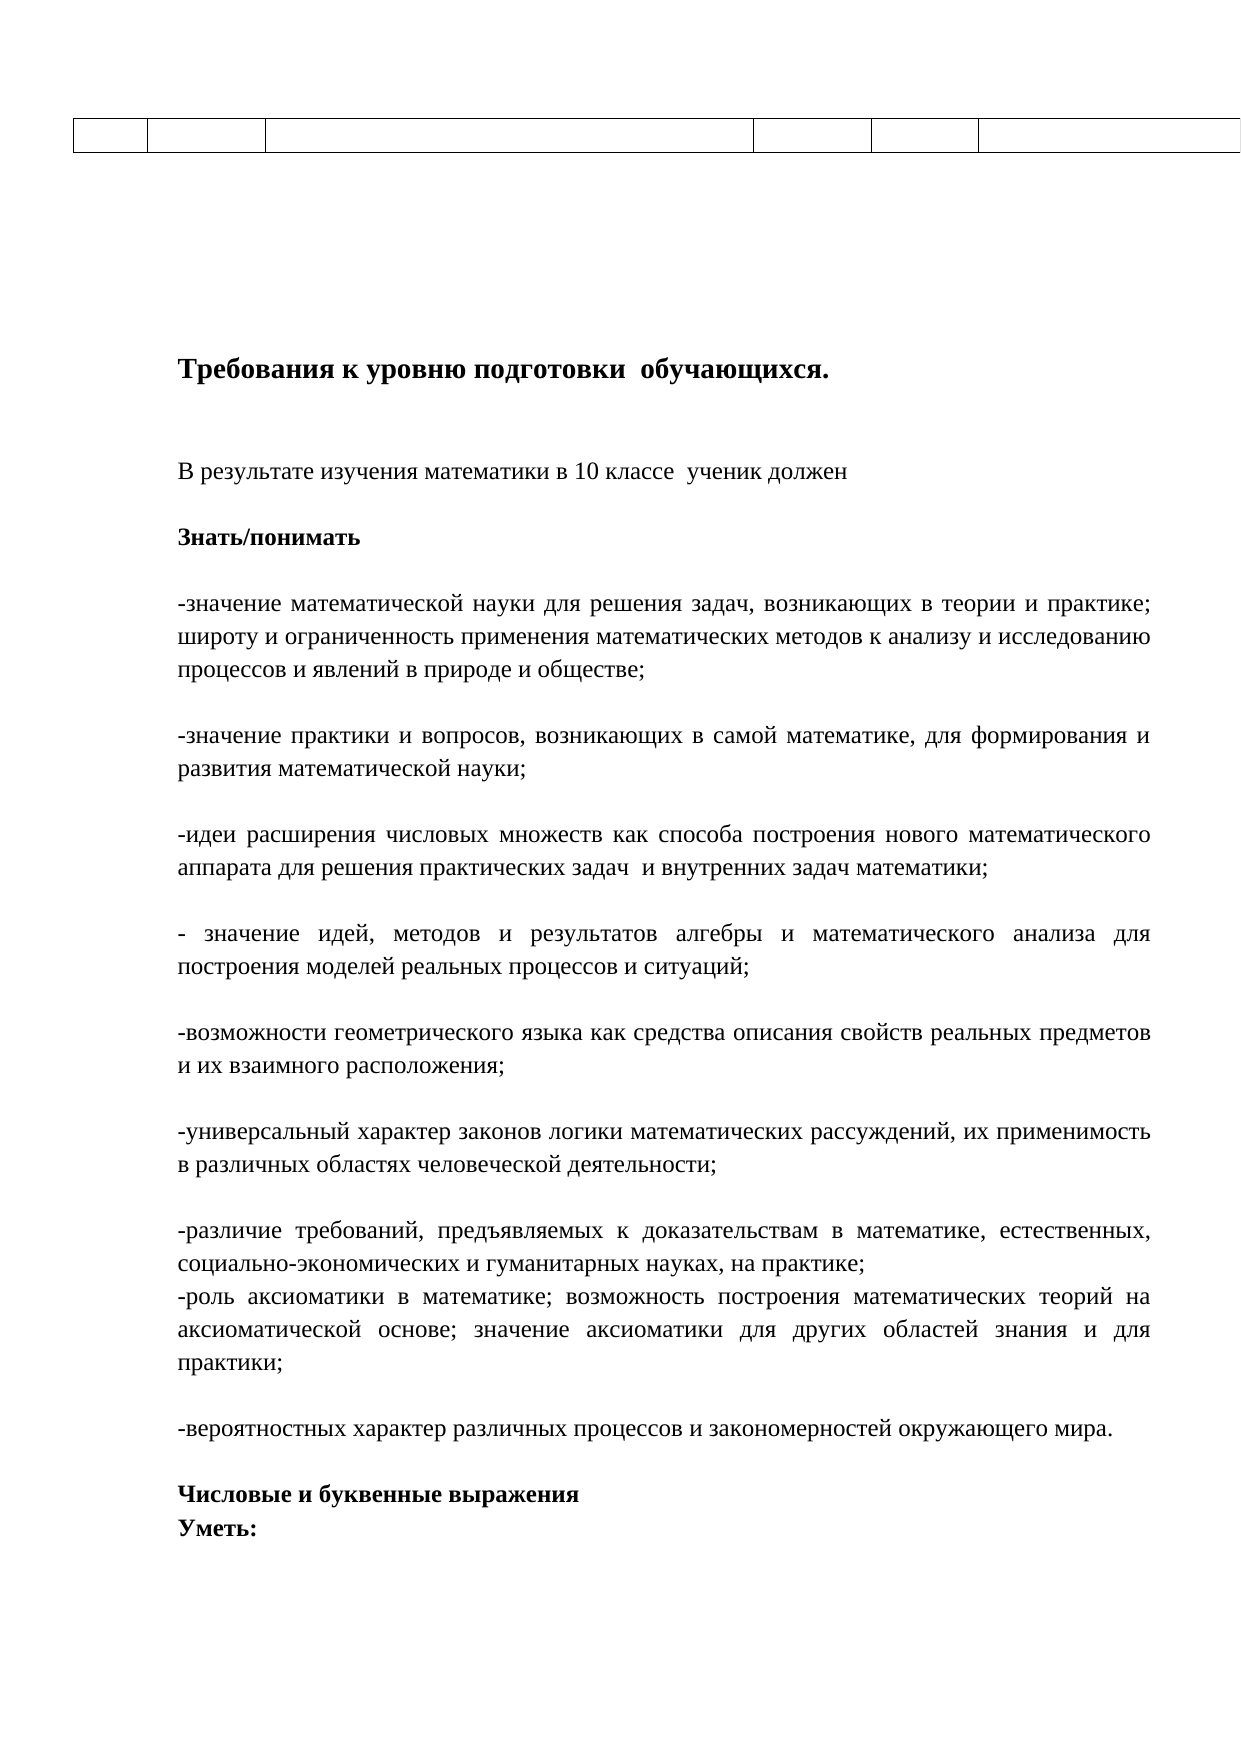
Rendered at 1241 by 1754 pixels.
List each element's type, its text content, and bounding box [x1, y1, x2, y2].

text - значение идей, методов и результатов алгебры и математического анализа для построения моделей реальных процессов и ситуаций; [177, 918, 1152, 980]
text -возможности геометрического языка как средства описания свойств реальных предметов и их взаимного расположения; [177, 1017, 1152, 1079]
text -значение математической науки для решения задач, возникающих в теории и практике; широту и ограниченность применения математических методов к анализу и исследованию процессов и явлений в природе и обществе; [177, 588, 1152, 683]
table_cell [754, 119, 871, 152]
text -идеи расширения числовых множеств как способа построения нового математического аппарата для решения практических задач и внутренних задач математики; [177, 819, 1152, 881]
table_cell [266, 119, 753, 152]
text Числовые и буквенные выражения [177, 1479, 1152, 1508]
text Требования к уровню подготовки обучающихся. [177, 351, 1152, 385]
text -роль аксиоматики в математике; возможность построения математических теорий на аксиоматической основе; значение аксиоматики для других областей знания и для практики; [177, 1281, 1152, 1376]
text В результате изучения математики в 10 классе ученик должен [177, 456, 1152, 485]
text -различие требований, предъявляемых к доказательствам в математике, естественных, социально-экономических и гуманитарных науках, на практике; [177, 1215, 1152, 1277]
text -универсальный характер законов логики математических рассуждений, их применимость в различных областях человеческой деятельности; [177, 1116, 1152, 1178]
table_cell [872, 119, 978, 152]
text Уметь: [177, 1513, 1152, 1541]
text Знать/понимать [177, 522, 1152, 551]
table_cell [148, 119, 265, 152]
text -вероятностных характер различных процессов и закономерностей окружающего мира. [177, 1413, 1152, 1442]
table_cell [979, 119, 1240, 152]
text -значение практики и вопросов, возникающих в самой математике, для формирования и развития математической науки; [177, 720, 1152, 782]
table_cell [74, 119, 147, 152]
